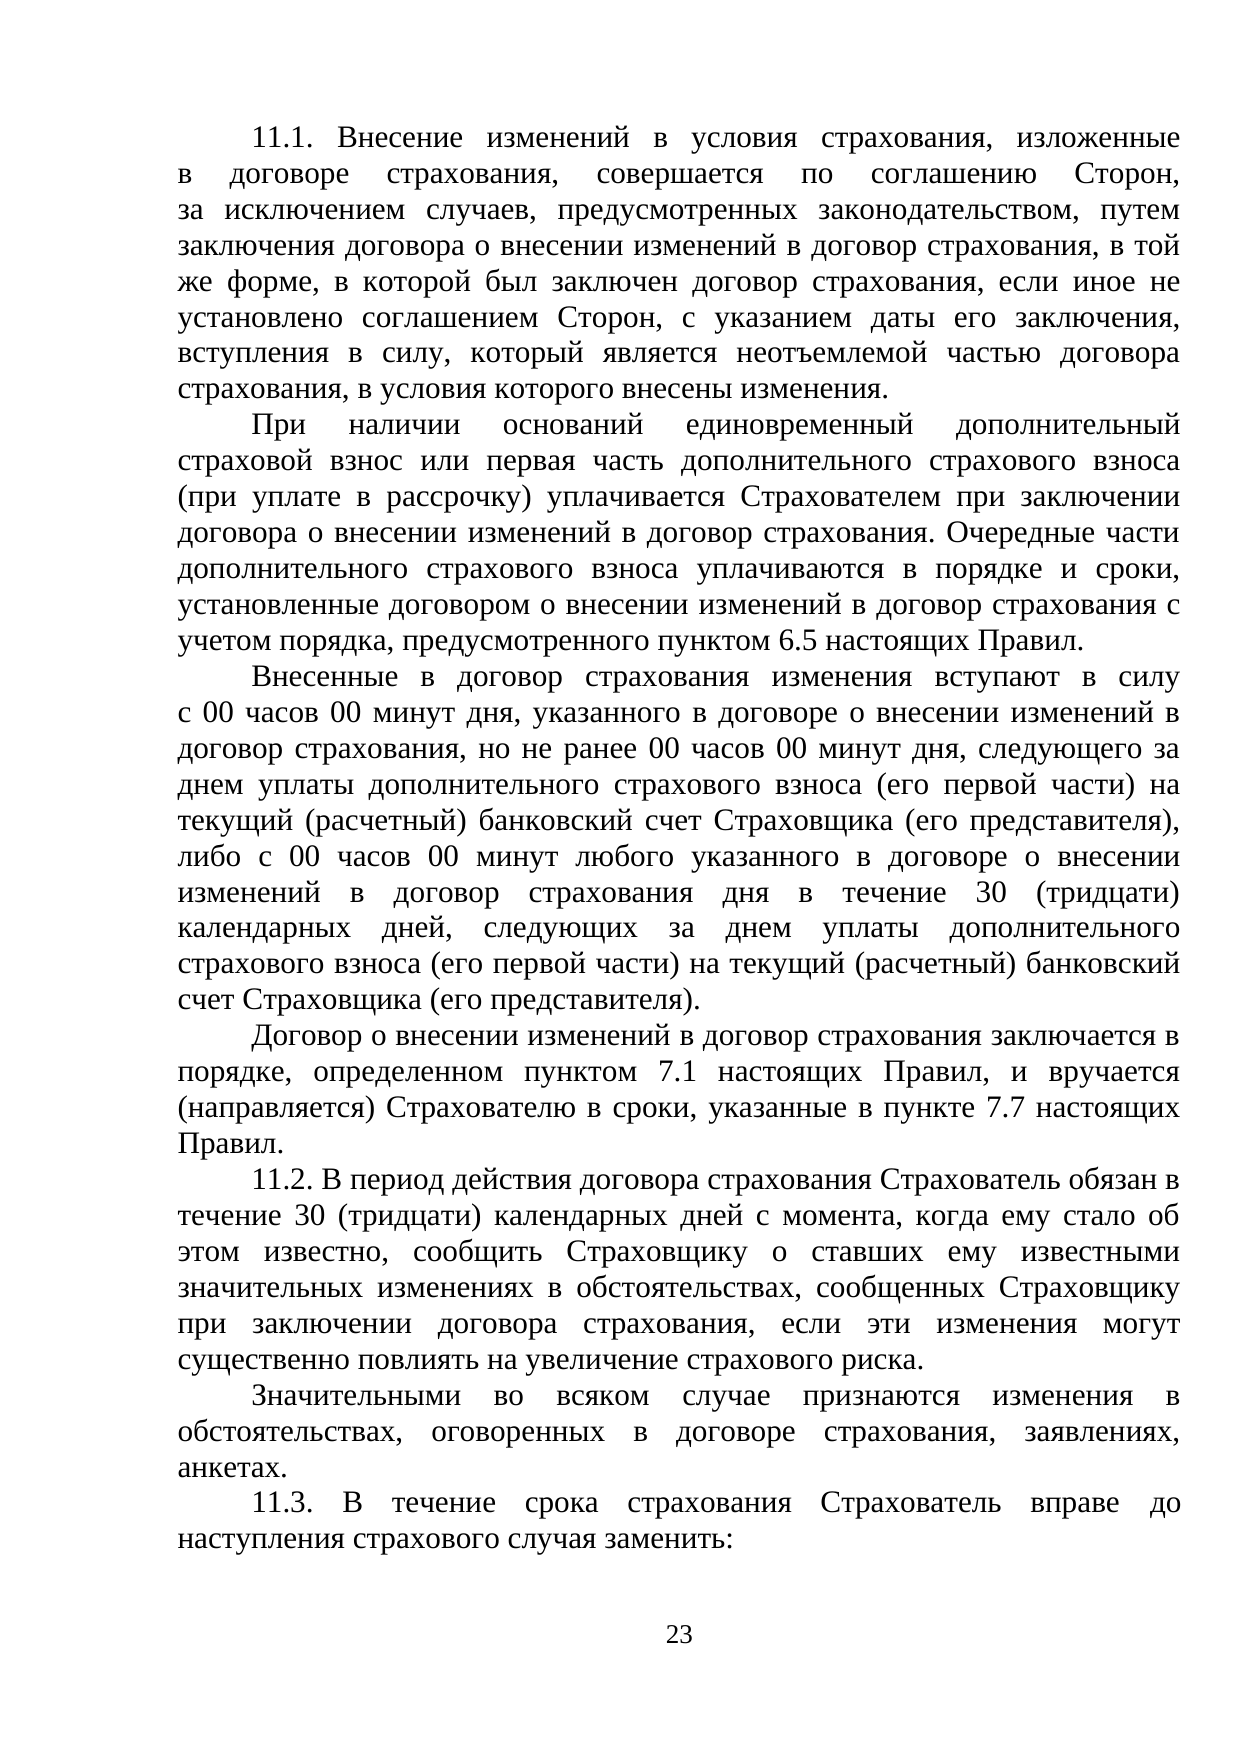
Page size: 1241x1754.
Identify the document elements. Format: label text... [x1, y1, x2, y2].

text Внесенные в договор страхования изменения вступают в силу с 00 часов 00 минут дня, указанного в договоре о внесении изменений в договор страхования, но не ранее 00 часов 00 минут дня, следующего за днем уплаты дополнительного страхового взноса (его первой части) на текущий (расчетный) банковский счет Страховщика (его представителя), либо с 00 часов 00 минут любого указанного в договоре о внесении изменений в договор страхования дня в течение 30 (тридцати) календарных дней, следующих за днем уплаты дополнительного страхового взноса (его первой части) на текущий (расчетный) банковский счет Страховщика (его представителя). [177, 657, 1181, 1017]
text Значительными во всяком случае признаются изменения в обстоятельствах, оговоренных в договоре страхования, заявлениях, анкетах. [177, 1376, 1181, 1484]
text 11.3. В течение срока страхования Страхователь вправе до наступления страхового случая заменить: [177, 1484, 1181, 1556]
text 11.1. Внесение изменений в условия страхования, изложенные в договоре страхования, совершается по соглашению Сторон, за исключением случаев, предусмотренных законодательством, путем заключения договора о внесении изменений в договор страхования, в той же форме, в которой был заключен договор страхования, если иное не установлено соглашением Сторон, с указанием даты его заключения, вступления в силу, который является неотъемлемой частью договора страхования, в условия которого внесены изменения. [177, 118, 1181, 406]
text Договор о внесении изменений в договор страхования заключается в порядке, определенном пунктом 7.1 настоящих Правил, и вручается (направляется) Страхователю в сроки, указанные в пункте 7.7 настоящих Правил. [177, 1017, 1181, 1160]
text 11.2. В период действия договора страхования Страхователь обязан в течение 30 (тридцати) календарных дней с момента, когда ему стало об этом известно, сообщить Страховщику о ставших ему известными значительных изменениях в обстоятельствах, сообщенных Страховщику при заключении договора страхования, если эти изменения могут существенно повлиять на увеличение страхового риска. [177, 1160, 1181, 1376]
text При наличии оснований единовременный дополнительный страховой взнос или первая часть дополнительного страхового взноса (при уплате в рассрочку) уплачивается Страхователем при заключении договора о внесении изменений в договор страхования. Очередные части дополнительного страхового взноса уплачиваются в порядке и сроки, установленные договором о внесении изменений в договор страхования с учетом порядка, предусмотренного пунктом 6.5 настоящих Правил. [177, 406, 1181, 657]
